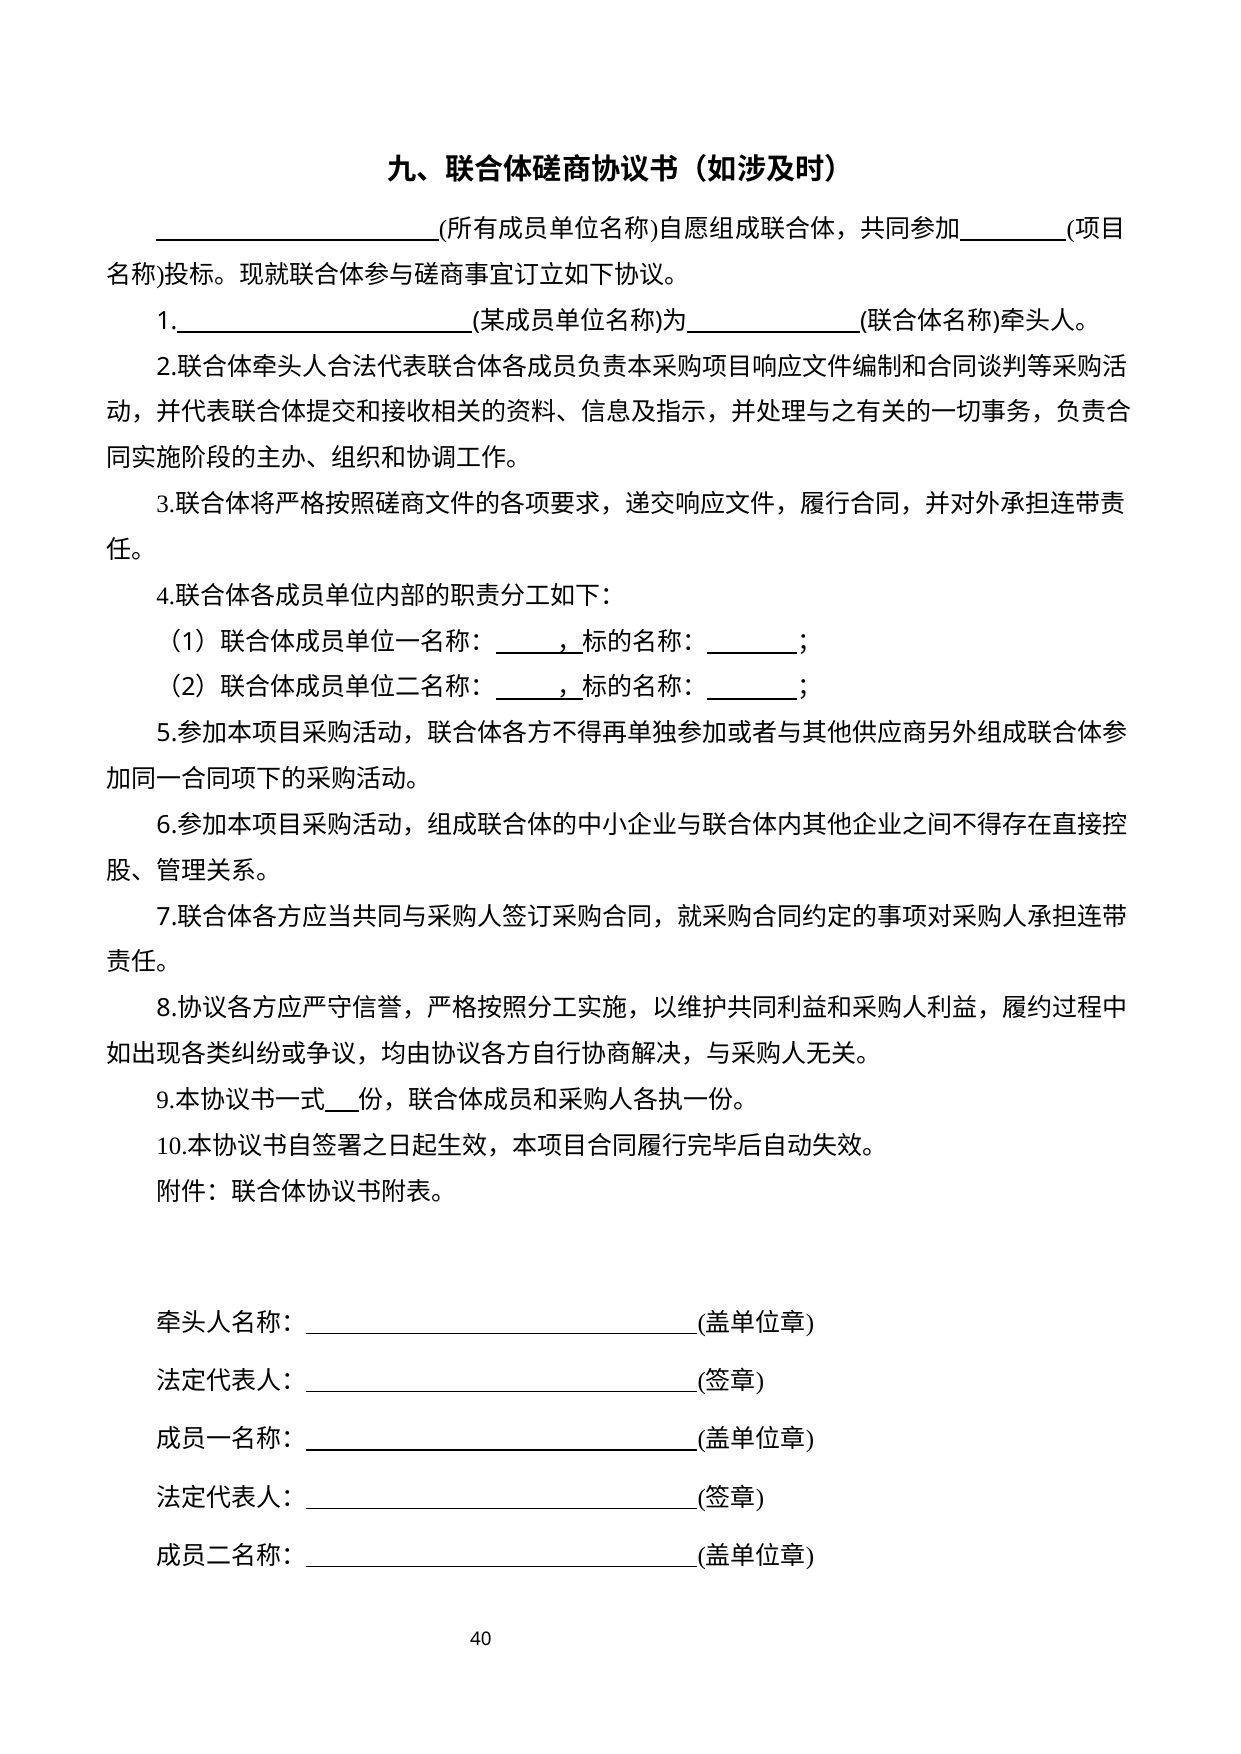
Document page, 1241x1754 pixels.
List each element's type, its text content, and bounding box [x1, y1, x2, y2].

text 法定代表人： (签章) [106, 1353, 1134, 1398]
list 6.参加本项目采购活动，组成联合体的中小企业与联合体内其他企业之间不得存在直接控股、管理关系。 [106, 797, 1134, 888]
list 联合体磋商协议书（如涉及时） [106, 142, 1134, 188]
list 7.联合体各方应当共同与采购人签订采购合同，就采购合同约定的事项对采购人承担连带责任。 [106, 888, 1134, 980]
text （1）联合体成员单位一名称： ，标的名称： ； [106, 613, 1134, 659]
text 成员二名称： (盖单位章) [106, 1528, 1134, 1573]
text 10.本协议书自签署之日起生效，本项目合同履行完毕后自动失效。 [106, 1117, 1134, 1163]
list 8.协议各方应严守信誉，严格按照分工实施，以维护共同利益和采购人利益，履约过程中如出现各类纠纷或争议，均由协议各方自行协商解决，与采购人无关。 [106, 980, 1134, 1072]
text 附件：联合体协议书附表。 [106, 1163, 1134, 1209]
text 成员一名称： (盖单位章) [106, 1411, 1134, 1457]
text 法定代表人： (签章) [106, 1469, 1134, 1515]
text 1. (某成员单位名称)为 (联合体名称)牵头人。 [106, 292, 1134, 338]
text 4.联合体各成员单位内部的职责分工如下： [106, 567, 1134, 613]
text (所有成员单位名称)自愿组成联合体，共同参加 (项目名称)投标。现就联合体参与磋商事宜订立如下协议。 [106, 201, 1134, 292]
text 牵头人名称： (盖单位章) [106, 1294, 1134, 1340]
list 5.参加本项目采购活动，联合体各方不得再单独参加或者与其他供应商另外组成联合体参加同一合同项下的采购活动。 [106, 705, 1134, 797]
text 3.联合体将严格按照磋商文件的各项要求，递交响应文件，履行合同，并对外承担连带责任。 [106, 476, 1134, 567]
text （2）联合体成员单位二名称： ，标的名称： ； [106, 659, 1134, 705]
text 2.联合体牵头人合法代表联合体各成员负责本采购项目响应文件编制和合同谈判等采购活动，并代表联合体提交和接收相关的资料、信息及指示，并处理与之有关的一切事务，负责合同实施阶段的主办、组织和协调工作。 [106, 338, 1134, 476]
text 9.本协议书一式 份，联合体成员和采购人各执一份。 [106, 1072, 1134, 1117]
